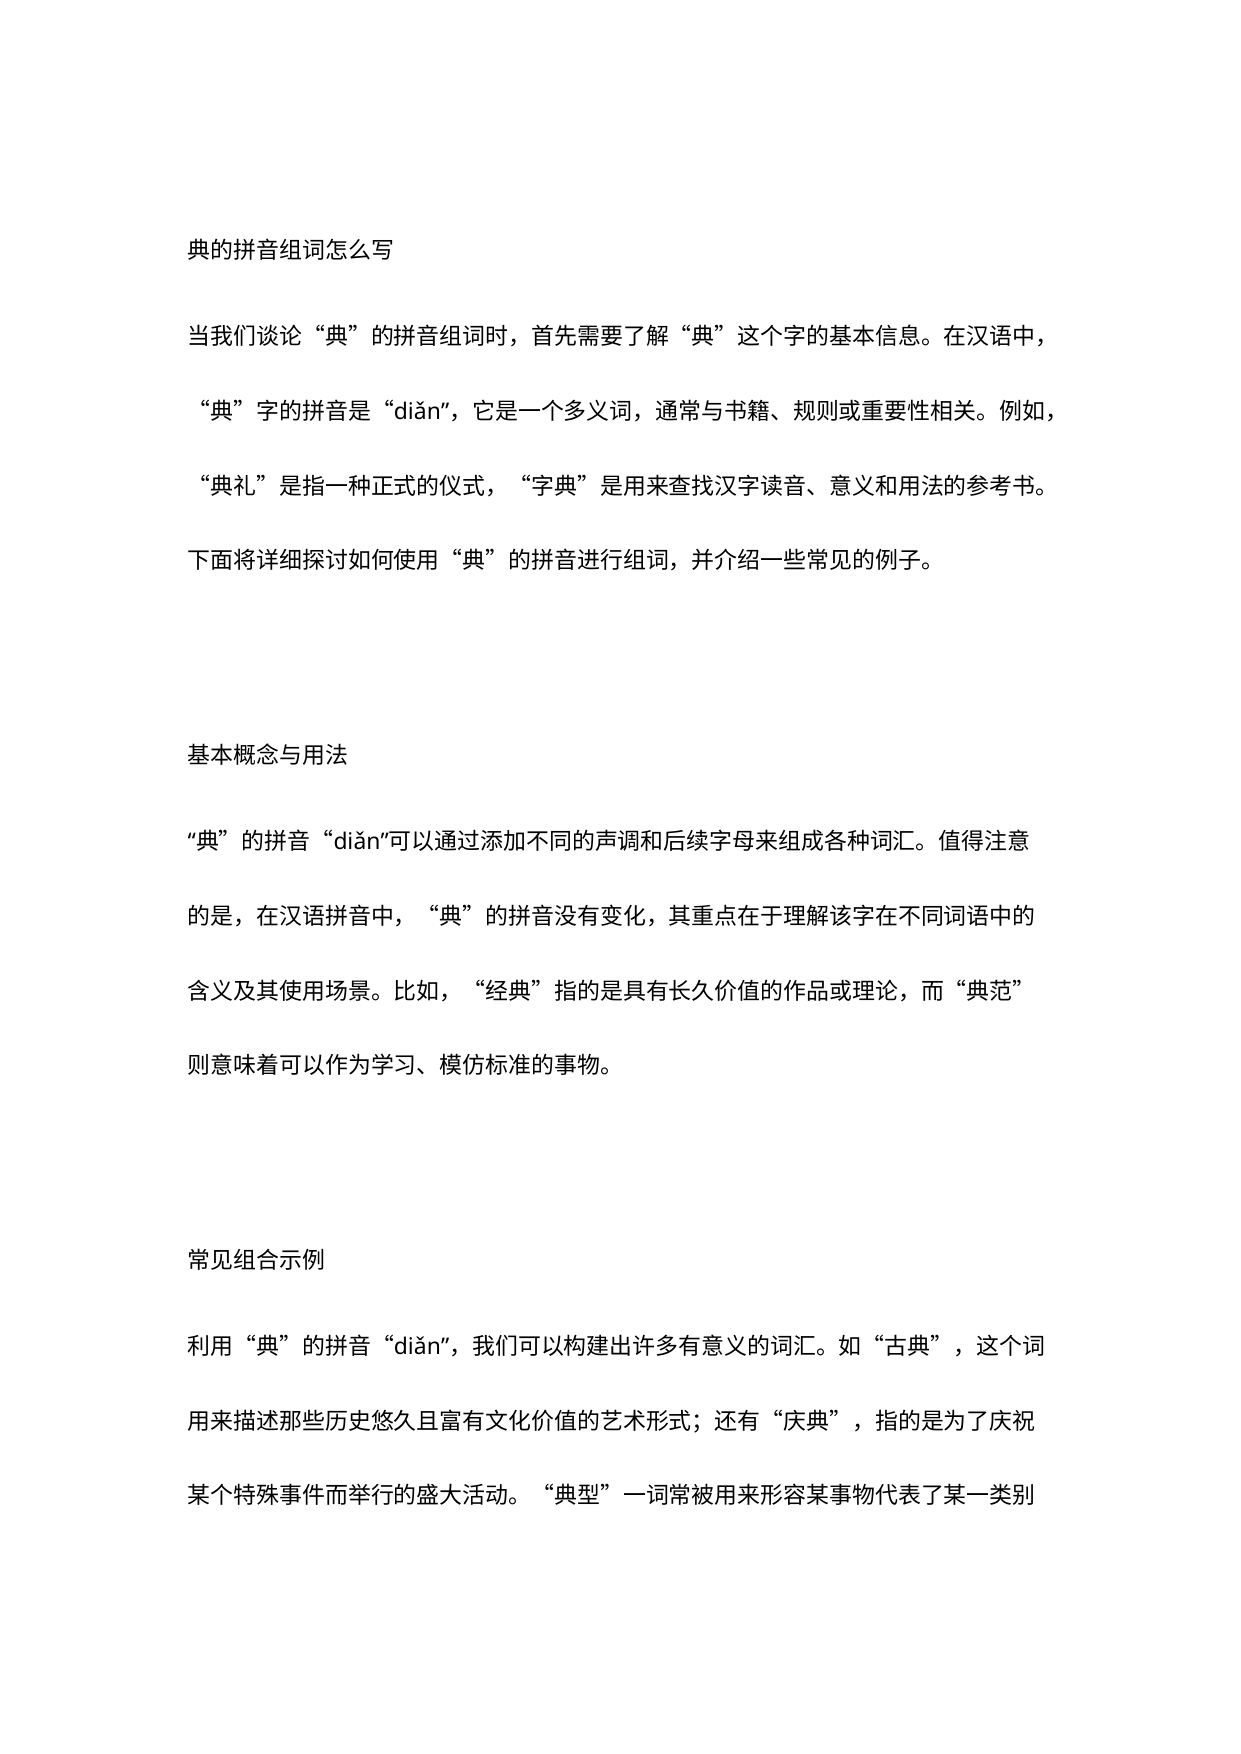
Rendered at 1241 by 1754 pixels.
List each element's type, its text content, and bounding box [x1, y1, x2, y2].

text 常见组合示例 [187, 1226, 1053, 1291]
text 当我们谈论“典”的拼音组词时，首先需要了解“典”这个字的基本信息。在汉语中，“典”字的拼音是“diǎn”，它是一个多义词，通常与书籍、规则或重要性相关。例如，“典礼”是指一种正式的仪式，“字典”是用来查找汉字读音、意义和用法的参考书。下面将详细探讨如何使用“典”的拼音进行组词，并介绍一些常见的例子。 [187, 302, 1053, 591]
text 基本概念与用法 [187, 721, 1053, 786]
text 典的拼音组词怎么写 [187, 216, 1053, 281]
text “典”的拼音“diǎn”可以通过添加不同的声调和后续字母来组成各种词汇。值得注意的是，在汉语拼音中，“典”的拼音没有变化，其重点在于理解该字在不同词语中的含义及其使用场景。比如，“经典”指的是具有长久价值的作品或理论，而“典范”则意味着可以作为学习、模仿标准的事物。 [187, 807, 1053, 1096]
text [187, 1312, 1053, 1527]
